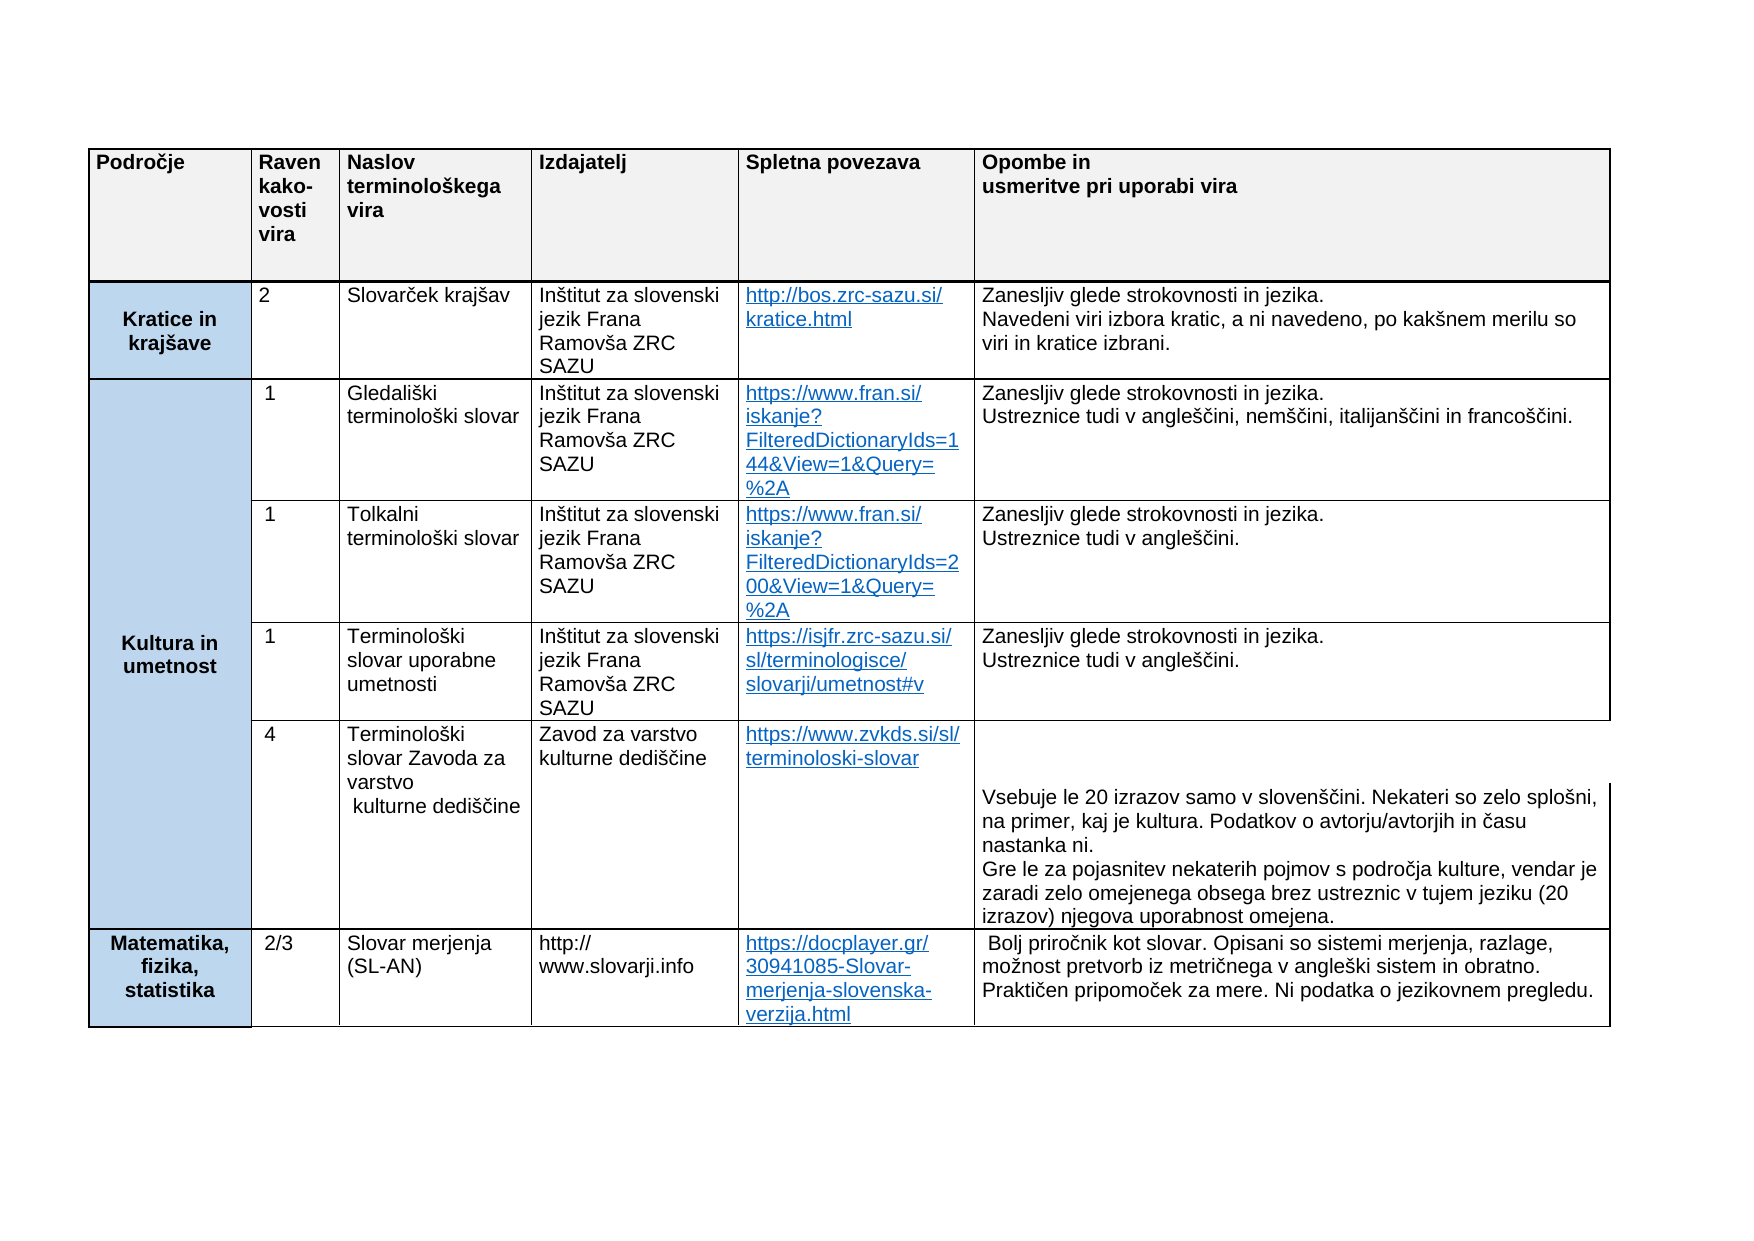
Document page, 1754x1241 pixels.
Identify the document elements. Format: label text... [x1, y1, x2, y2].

table_cell http://bos.zrc-sazu.si/kratice.html [739, 283, 974, 378]
table_header Izdajatelj [532, 150, 738, 280]
table_header Spletna povezava [739, 150, 974, 280]
table_cell Slovar merjenja (SL-AN) [340, 930, 532, 1026]
table_cell Terminološki slovar Zavoda za varstvo kulturne dediščine [340, 721, 531, 928]
table_cell Gledališki terminološki slovar [340, 380, 531, 500]
table_cell 2/3 [252, 930, 339, 1026]
table_cell https://www.zvkds.si/sl/terminoloski-slovar [739, 721, 974, 928]
table_cell 2 [252, 283, 339, 378]
table_cell 1 [252, 380, 339, 500]
table_cell Kratice in krajšave [90, 283, 251, 378]
table_cell Kultura in umetnost [90, 380, 251, 928]
table_header Naslov terminološkega vira [340, 150, 531, 280]
table_cell Tolkalni terminološki slovar [340, 501, 531, 622]
table_cell Inštitut za slovenski jezik Frana Ramovša ZRC SAZU [532, 283, 738, 378]
table_cell Zavod za varstvo kulturne dediščine [532, 721, 738, 928]
table_header Področje [90, 150, 251, 280]
table_cell Bolj priročnik kot slovar. Opisani so sistemi merjenja, razlage, možnost pretvorb iz metričnega v angleški sistem in obratno. Praktičen pripomoček za mere. Ni podatka o jezikovnem pregledu. [975, 930, 1609, 1026]
table_cell Inštitut za slovenski jezik Frana Ramovša ZRC SAZU [532, 380, 738, 500]
table_header Opombe in usmeritve pri uporabi vira [975, 150, 1609, 280]
table_cell Zanesljiv glede strokovnosti in jezika. Ustreznice tudi v angleščini. [975, 501, 1609, 622]
table_cell https://www.fran.si/iskanje?FilteredDictionaryIds=144&View=1&Query=%2A [739, 380, 974, 500]
table_cell Inštitut za slovenski jezik Frana Ramovša ZRC SAZU [532, 623, 738, 720]
table_cell http://www.slovarji.info [532, 930, 738, 1026]
table_cell Inštitut za slovenski jezik Frana Ramovša ZRC SAZU [532, 501, 738, 622]
table_cell Zanesljiv glede strokovnosti in jezika. Ustreznice tudi v angleščini, nemščini, italijanščini in francoščini. [975, 380, 1609, 500]
table_header Raven kako-vosti vira [252, 150, 339, 280]
table_cell https://docplayer.gr/30941085-Slovar-merjenja-slovenska-verzija.html [738, 930, 974, 1026]
table_cell Matematika, fizika, statistika [90, 930, 251, 1026]
table_cell 4 [252, 721, 339, 928]
table_cell https://isjfr.zrc-sazu.si/sl/terminologisce/slovarji/umetnost#v [739, 623, 974, 720]
table_cell Zanesljiv glede strokovnosti in jezika. Ustreznice tudi v angleščini. [975, 623, 1609, 720]
table_cell Vsebuje le 20 izrazov samo v slovenščini. Nekateri so zelo splošni, na primer, kaj je kultura. Podatkov o avtorju/avtorjih in času nastanka ni. Gre le za pojasnitev nekaterih pojmov s področja kulture, vendar je zaradi zelo omejenega obsega brez ustreznic v tujem jeziku (20 izrazov) njegova uporabnost omejena. [975, 783, 1609, 928]
table_cell Terminološki slovar uporabne umetnosti [340, 623, 531, 720]
table_cell Zanesljiv glede strokovnosti in jezika. Navedeni viri izbora kratic, a ni navedeno, po kakšnem merilu so viri in kratice izbrani. [975, 283, 1609, 378]
table_cell Slovarček krajšav [340, 283, 531, 378]
table_cell 1 [252, 623, 339, 720]
table_cell 1 [252, 501, 339, 622]
table_cell https://www.fran.si/ iskanje?FilteredDictionaryIds=200&View=1&Query=%2A [739, 501, 974, 622]
